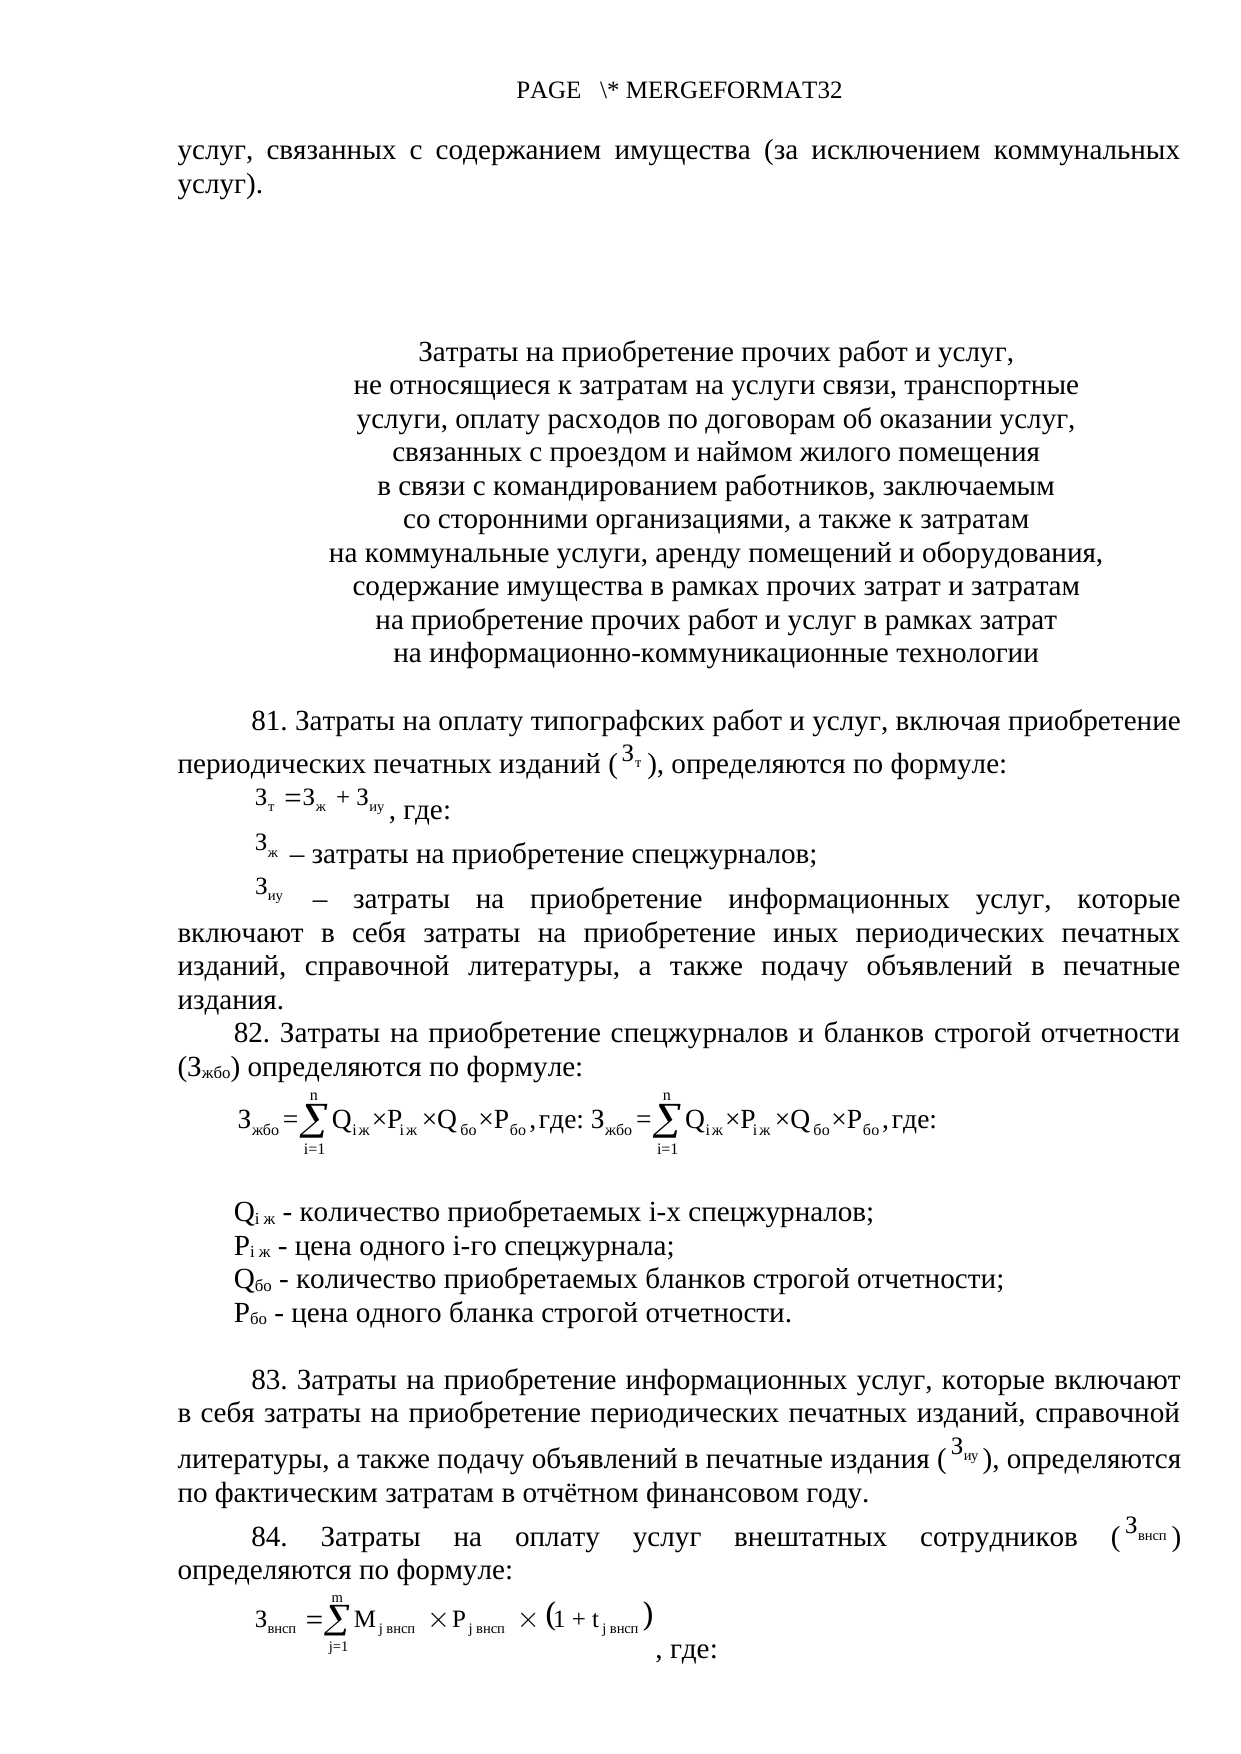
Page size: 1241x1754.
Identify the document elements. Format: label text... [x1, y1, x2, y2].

text – затраты на приобретение спецжурналов; [177, 826, 1181, 869]
text 81. Затраты на оплату типографских работ и услуг, включая приобретение периодических печатных изданий (), определяются по формуле: [177, 703, 1181, 780]
text на информационно-коммуникационные технологии [177, 636, 1181, 669]
text не относящиеся к затратам на услуги связи, транспортные [177, 367, 1181, 401]
text со сторонними организациями, а также к затратам [177, 501, 1181, 535]
text услуги, оплату расходов по договорам об оказании услуг, [177, 401, 1181, 434]
text в связи с командированием работников, заключаемым [177, 468, 1181, 501]
text 83. Затраты на приобретение информационных услуг, которые включают в себя затраты на приобретение периодических печатных изданий, справочной литературы, а также подачу объявлений в печатные издания (), определяются по фактическим затратам в отчётном финансовом году. [177, 1362, 1181, 1508]
text Рбо - цена одного бланка строгой отчетности. [177, 1295, 1181, 1328]
text , где: [177, 780, 1181, 826]
text связанных с проездом и наймом жилого помещения [177, 434, 1181, 468]
text 82. Затраты на приобретение спецжурналов и бланков строгой отчетности (Зжбо) определяются по формуле: [177, 1016, 1181, 1083]
text Qбо - количество приобретаемых бланков строгой отчетности; [177, 1261, 1181, 1295]
text на приобретение прочих работ и услуг в рамках затрат [177, 602, 1181, 636]
text 84. Затраты на оплату услуг внештатных сотрудников () определяются по формуле: [177, 1508, 1181, 1586]
text Qi ж - количество приобретаемых i-х спецжурналов; [177, 1194, 1181, 1228]
text Pi ж - цена одного i-го спецжурнала; [177, 1228, 1181, 1261]
text – затраты на приобретение информационных услуг, которые включают в себя затраты на приобретение иных периодических печатных изданий, справочной литературы, а также подачу объявлений в печатные издания. [177, 869, 1181, 1016]
text Затраты на приобретение прочих работ и услуг, [177, 334, 1181, 367]
text содержание имущества в рамках прочих затрат и затратам [177, 568, 1181, 602]
text , где: [177, 1586, 1181, 1665]
text на коммунальные услуги, аренду помещений и оборудования, [177, 535, 1181, 568]
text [177, 132, 1181, 199]
